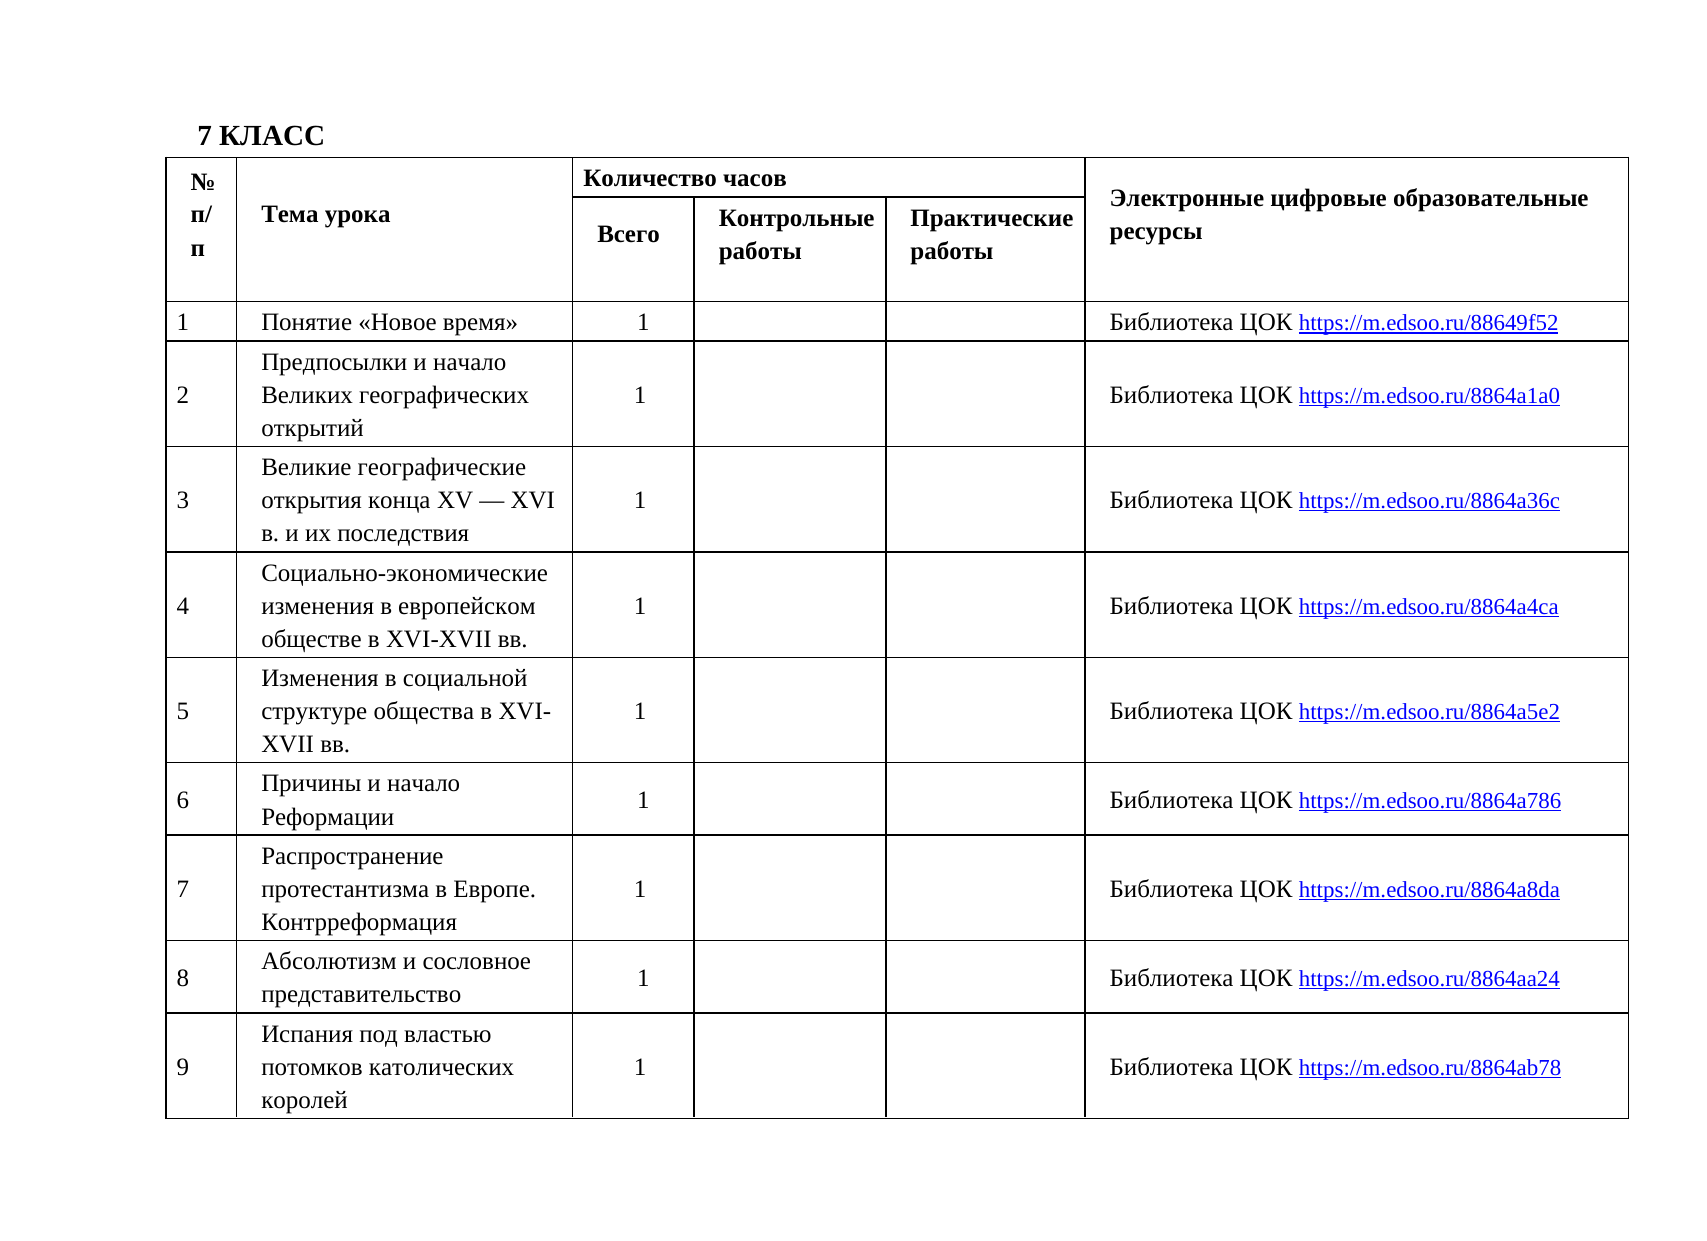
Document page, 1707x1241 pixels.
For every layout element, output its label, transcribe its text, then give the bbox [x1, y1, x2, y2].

table_cell 1 [573, 836, 693, 939]
table_cell Испания под властью потомков католических королей [237, 1014, 572, 1117]
table_cell Распространение протестантизма в Европе. Контрреформация [237, 836, 572, 939]
table_cell Изменения в социальной структуре общества в XVI-XVII вв. [237, 658, 572, 762]
table_cell [695, 836, 885, 939]
table_cell [887, 763, 1084, 834]
table_cell 1 [573, 302, 693, 340]
table_cell Библиотека ЦОК https://m.edsoo.ru/8864a1a0 [1086, 342, 1628, 446]
table_cell [695, 447, 885, 551]
table_cell [887, 447, 1084, 551]
table_cell Библиотека ЦОК https://m.edsoo.ru/8864ab78 [1086, 1014, 1628, 1117]
table_cell 1 [573, 1014, 693, 1117]
table_cell Понятие «Новое время» [237, 302, 572, 340]
table_cell 8 [167, 941, 236, 1012]
table_cell Библиотека ЦОК https://m.edsoo.ru/88649f52 [1086, 302, 1628, 340]
table_cell [887, 941, 1084, 1012]
table_cell 1 [167, 302, 236, 340]
table_cell 1 [573, 342, 693, 446]
table_cell [695, 658, 885, 762]
table_cell Библиотека ЦОК https://m.edsoo.ru/8864a5e2 [1086, 658, 1628, 762]
table_cell Библиотека ЦОК https://m.edsoo.ru/8864a4ca [1086, 553, 1628, 656]
table_cell [887, 1014, 1084, 1117]
table_cell 7 [167, 836, 236, 939]
table_cell [695, 763, 885, 834]
table_cell Абсолютизм и сословное представительство [237, 941, 572, 1012]
table_header Электронные цифровые образовательные ресурсы [1086, 158, 1628, 301]
table_cell [695, 342, 885, 446]
table_cell Библиотека ЦОК https://m.edsoo.ru/8864aa24 [1086, 941, 1628, 1012]
text 7 КЛАСС [190, 118, 1618, 152]
table_cell Великие географические открытия конца XV — XVI в. и их последствия [237, 447, 572, 551]
table_cell Всего [573, 198, 693, 301]
table_cell 1 [573, 447, 693, 551]
table_cell Предпосылки и начало Великих географических открытий [237, 342, 572, 446]
table_cell Библиотека ЦОК https://m.edsoo.ru/8864a786 [1086, 763, 1628, 834]
table_cell Практические работы [887, 198, 1084, 301]
table_header Тема урока [237, 158, 572, 301]
table_cell [695, 941, 885, 1012]
table_cell 1 [573, 941, 693, 1012]
table_cell 1 [573, 553, 693, 656]
table_cell 2 [167, 342, 236, 446]
table_cell [887, 553, 1084, 656]
table_cell 6 [167, 763, 236, 834]
table_header Количество часов [573, 158, 1084, 196]
table_cell [887, 302, 1084, 340]
table_cell Социально-экономические изменения в европейском обществе в XVI-XVII вв. [237, 553, 572, 656]
table_cell [695, 302, 885, 340]
table_cell 1 [573, 763, 693, 834]
table_cell 5 [167, 658, 236, 762]
table_cell Причины и начало Реформации [237, 763, 572, 834]
table_cell Контрольные работы [695, 198, 885, 301]
table_cell Библиотека ЦОК https://m.edsoo.ru/8864a36c [1086, 447, 1628, 551]
table_cell 1 [573, 658, 693, 762]
table_cell [887, 836, 1084, 939]
table_cell 4 [167, 553, 236, 656]
table_cell [887, 342, 1084, 446]
table_cell Библиотека ЦОК https://m.edsoo.ru/8864a8da [1086, 836, 1628, 939]
table_cell [887, 658, 1084, 762]
table_cell [695, 553, 885, 656]
table_header № п/п [167, 158, 236, 301]
table_cell 3 [167, 447, 236, 551]
table_cell [695, 1014, 885, 1117]
table_cell 9 [167, 1014, 236, 1117]
